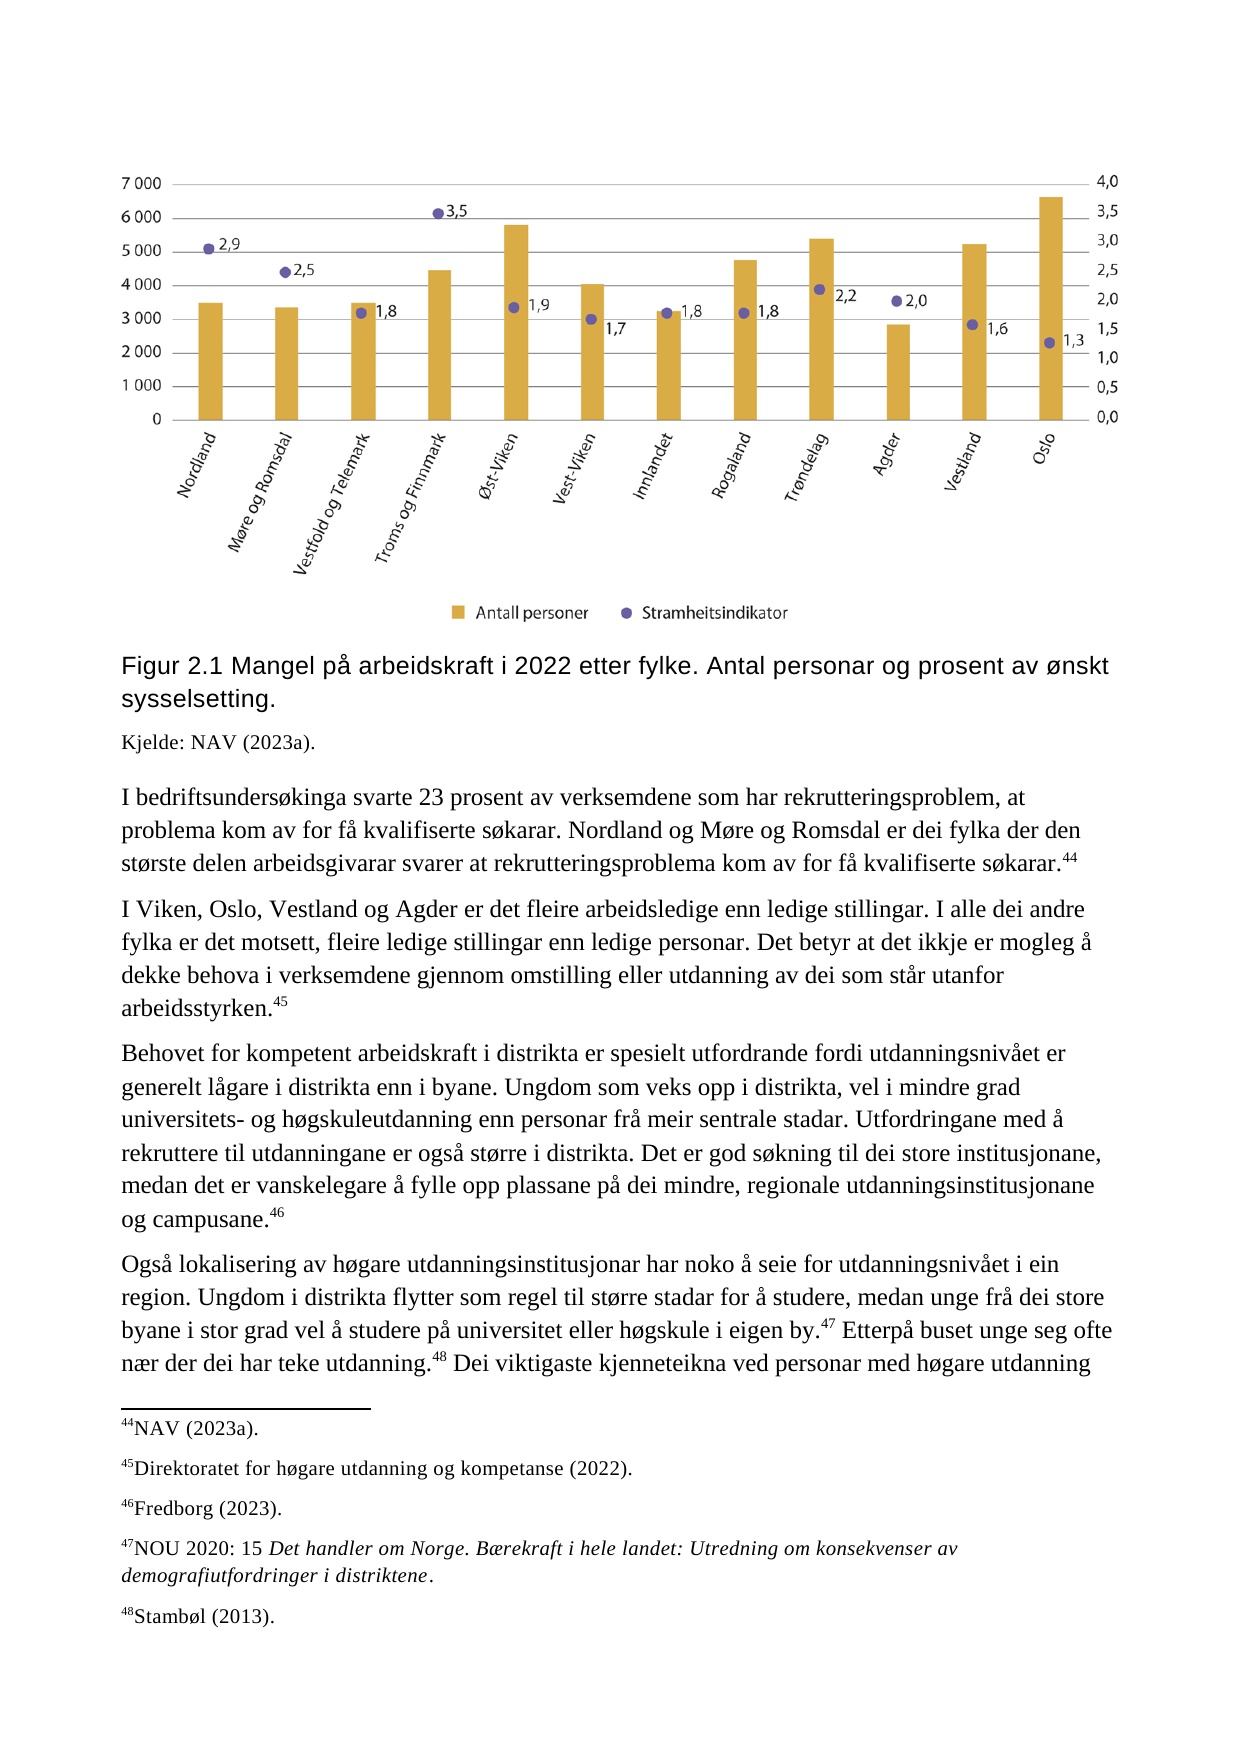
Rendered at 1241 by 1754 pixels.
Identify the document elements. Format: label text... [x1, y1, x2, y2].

text I bedriftsundersøkinga svarte 23 prosent av verksemdene som har rekrutteringsproblem, at problema kom av for få kvalifiserte søkarar. Nordland og Møre og Romsdal er dei fylka der den største delen arbeidsgivarar svarer at rekrutteringsproblema kom av for få kvalifiserte søkarar. [121, 782, 1119, 877]
text Kjelde: NAV (2023a). [121, 730, 1119, 754]
text Behovet for kompetent arbeidskraft i distrikta er spesielt utfordrande fordi utdanningsnivået er generelt lågare i distrikta enn i byane. Ungdom som veks opp i distrikta, vel i mindre grad universitets- og høgskuleutdanning enn personar frå meir sentrale stadar. Utfordringane med å rekruttere til utdanningane er også større i distrikta. Det er god søkning til dei store institusjonane, medan det er vanskelegare å fylle opp plassane på dei mindre, regionale utdanningsinstitusjonane og campusane. [121, 1038, 1119, 1232]
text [121, 1249, 1119, 1377]
text Mangel på arbeidskraft i 2022 etter fylke. Antal personar og prosent av ønskt sysselsetting. [121, 651, 1119, 713]
text I Viken, Oslo, Vestland og Agder er det fleire arbeidsledige enn ledige stillingar. I alle dei andre fylka er det motsett, fleire ledige stillingar enn ledige personar. Det betyr at det ikkje er mogleg å dekke behova i verksemdene gjennom omstilling eller utdanning av dei som står utanfor arbeidsstyrken. [121, 894, 1119, 1022]
picture [121, 159, 1118, 635]
